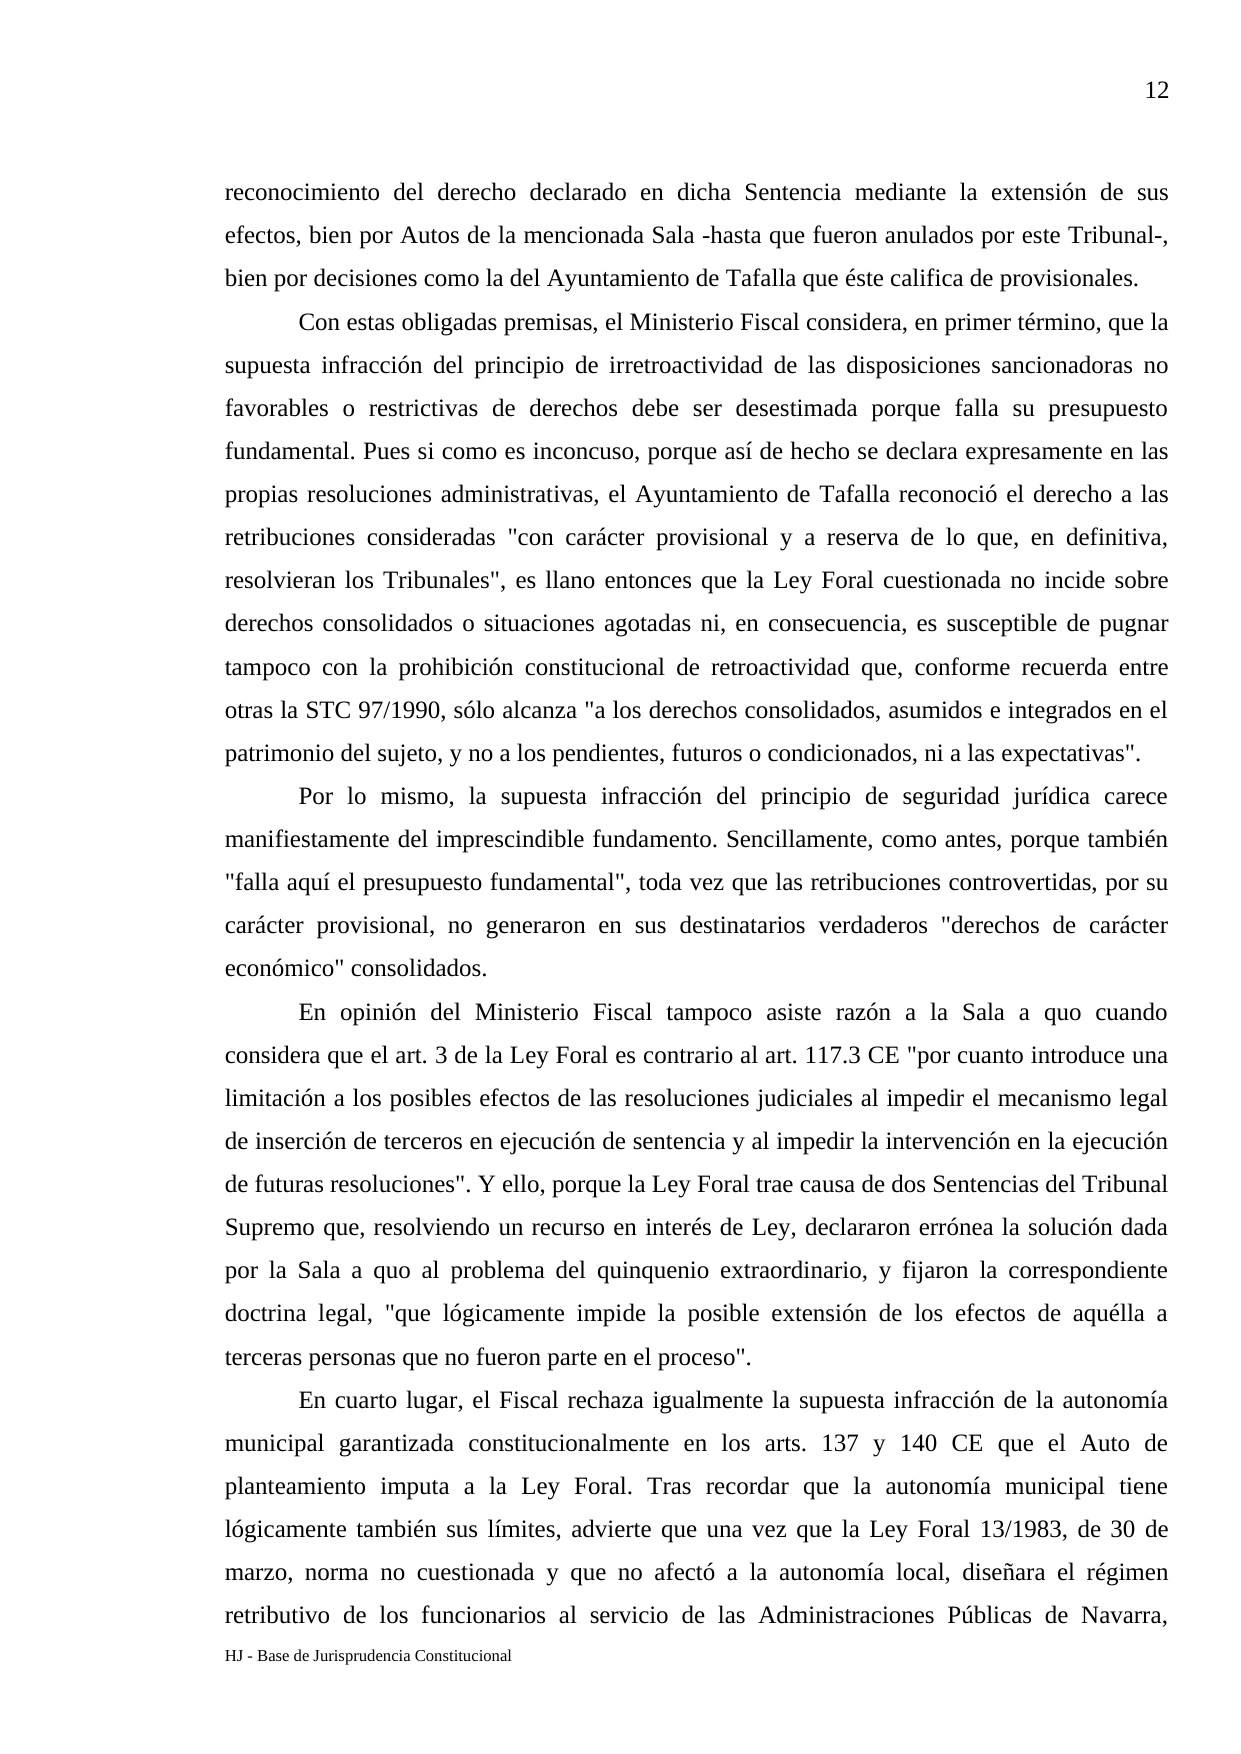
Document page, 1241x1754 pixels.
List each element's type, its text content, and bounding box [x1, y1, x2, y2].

text Por lo mismo, la supuesta infracción del principio de seguridad jurídica carece manifiestamente del imprescindible fundamento. Sencillamente, como antes, porque también "falla aquí el presupuesto fundamental", toda vez que las retribuciones controvertidas, por su carácter provisional, no generaron en sus destinatarios verdaderos "derechos de carácter económico" consolidados. [224, 781, 1169, 982]
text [224, 1385, 1169, 1629]
text Con estas obligadas premisas, el Ministerio Fiscal considera, en primer término, que la supuesta infracción del principio de irretroactividad de las disposiciones sancionadoras no favorables o restrictivas de derechos debe ser desestimada porque falla su presupuesto fundamental. Pues si como es inconcuso, porque así de hecho se declara expresamente en las propias resoluciones administrativas, el Ayuntamiento de Tafalla reconoció el derecho a las retribuciones consideradas "con carácter provisional y a reserva de lo que, en definitiva, resolvieran los Tribunales", es llano entonces que la Ley Foral cuestionada no incide sobre derechos consolidados o situaciones agotadas ni, en consecuencia, es susceptible de pugnar tampoco con la prohibición constitucional de retroactividad que, conforme recuerda entre otras la STC 97/1990, sólo alcanza "a los derechos consolidados, asumidos e integrados en el patrimonio del sujeto, y no a los pendientes, futuros o condicionados, ni a las expectativas". [224, 307, 1169, 767]
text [224, 177, 1169, 292]
text En opinión del Ministerio Fiscal tampoco asiste razón a la Sala a quo cuando considera que el art. 3 de la Ley Foral es contrario al art. 117.3 CE "por cuanto introduce una limitación a los posibles efectos de las resoluciones judiciales al impedir el mecanismo legal de inserción de terceros en ejecución de sentencia y al impedir la intervención en la ejecución de futuras resoluciones". Y ello, porque la Ley Foral trae causa de dos Sentencias del Tribunal Supremo que, resolviendo un recurso en interés de Ley, declararon errónea la solución dada por la Sala a quo al problema del quinquenio extraordinario, y fijaron la correspondiente doctrina legal, "que lógicamente impide la posible extensión de los efectos de aquélla a terceras personas que no fueron parte en el proceso". [224, 997, 1169, 1370]
